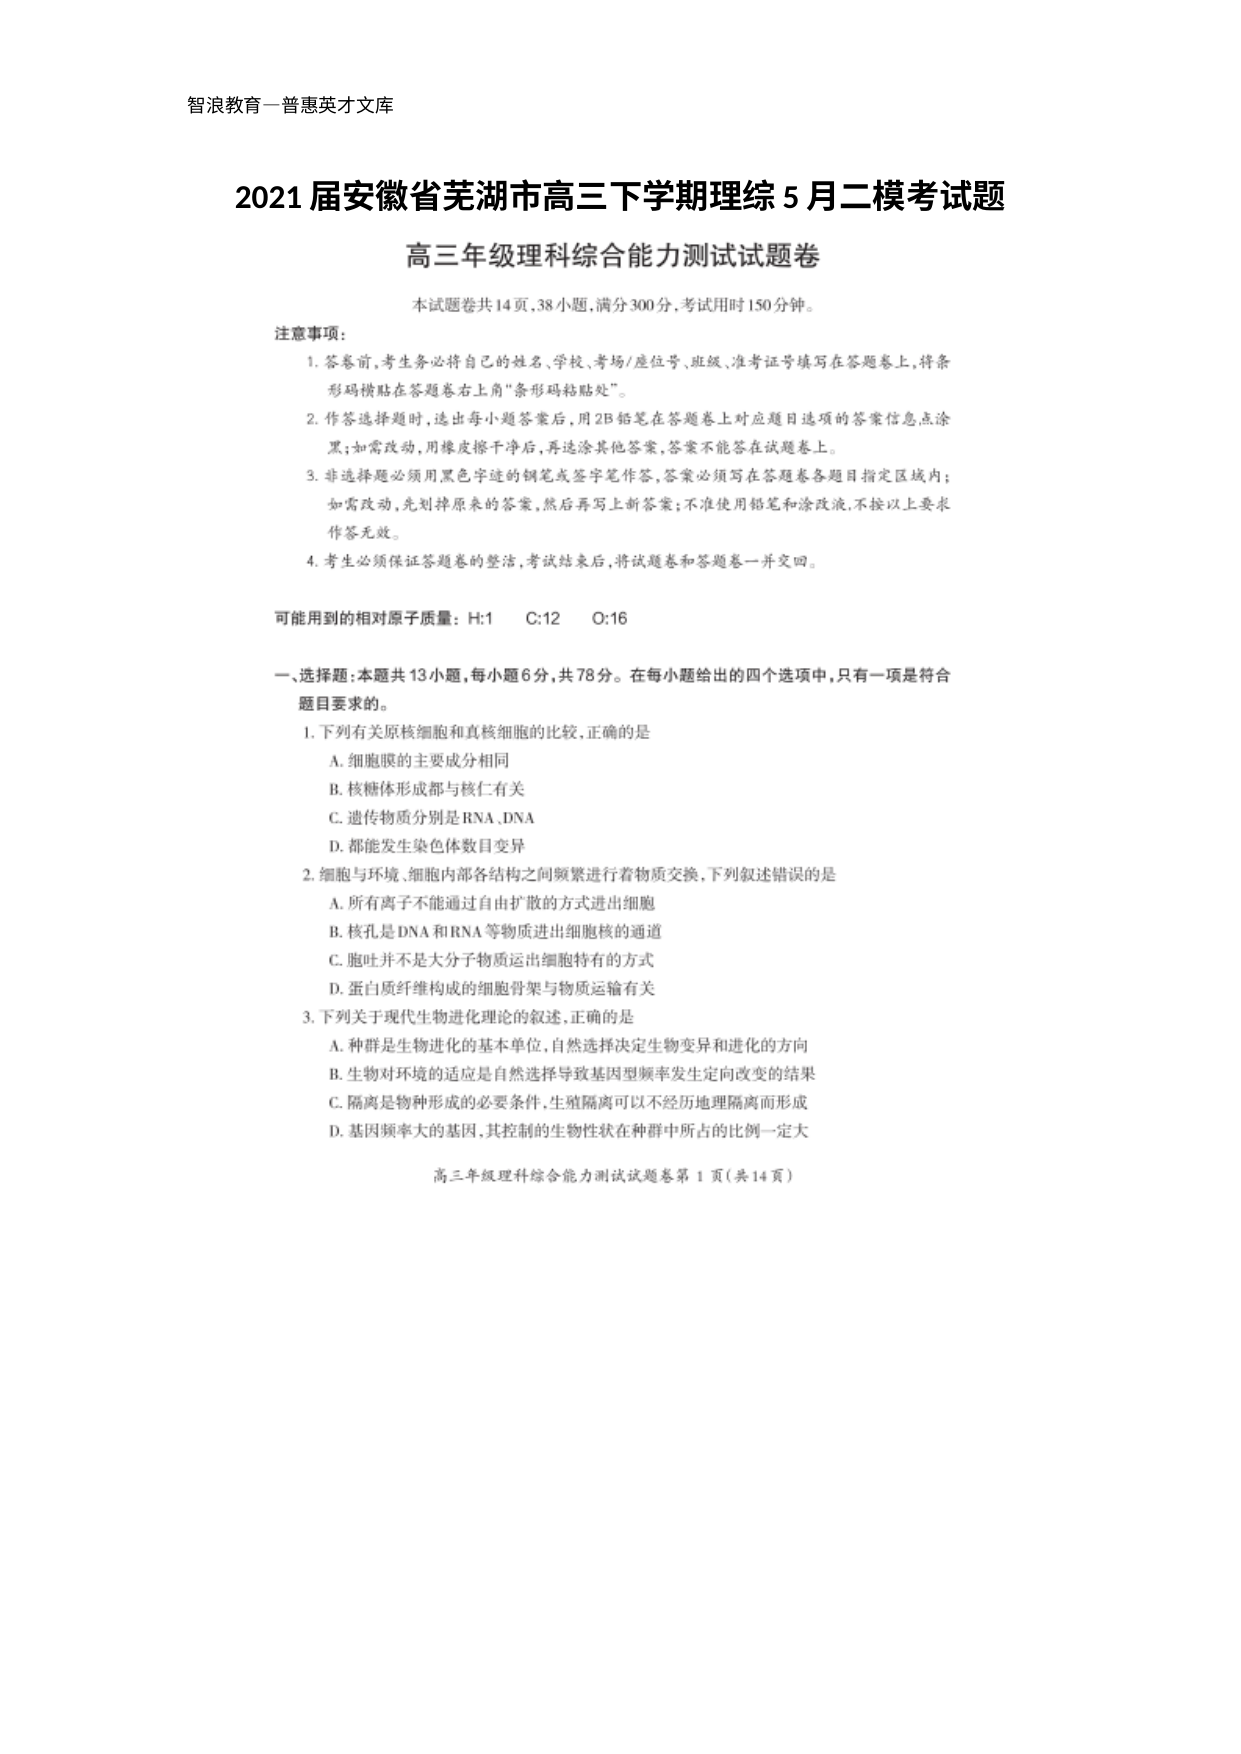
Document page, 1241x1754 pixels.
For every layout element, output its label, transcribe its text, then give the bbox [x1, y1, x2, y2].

text 2021届安徽省芜湖市高三下学期理综5月二模考试题 [187, 162, 1053, 227]
picture [250, 227, 990, 1227]
